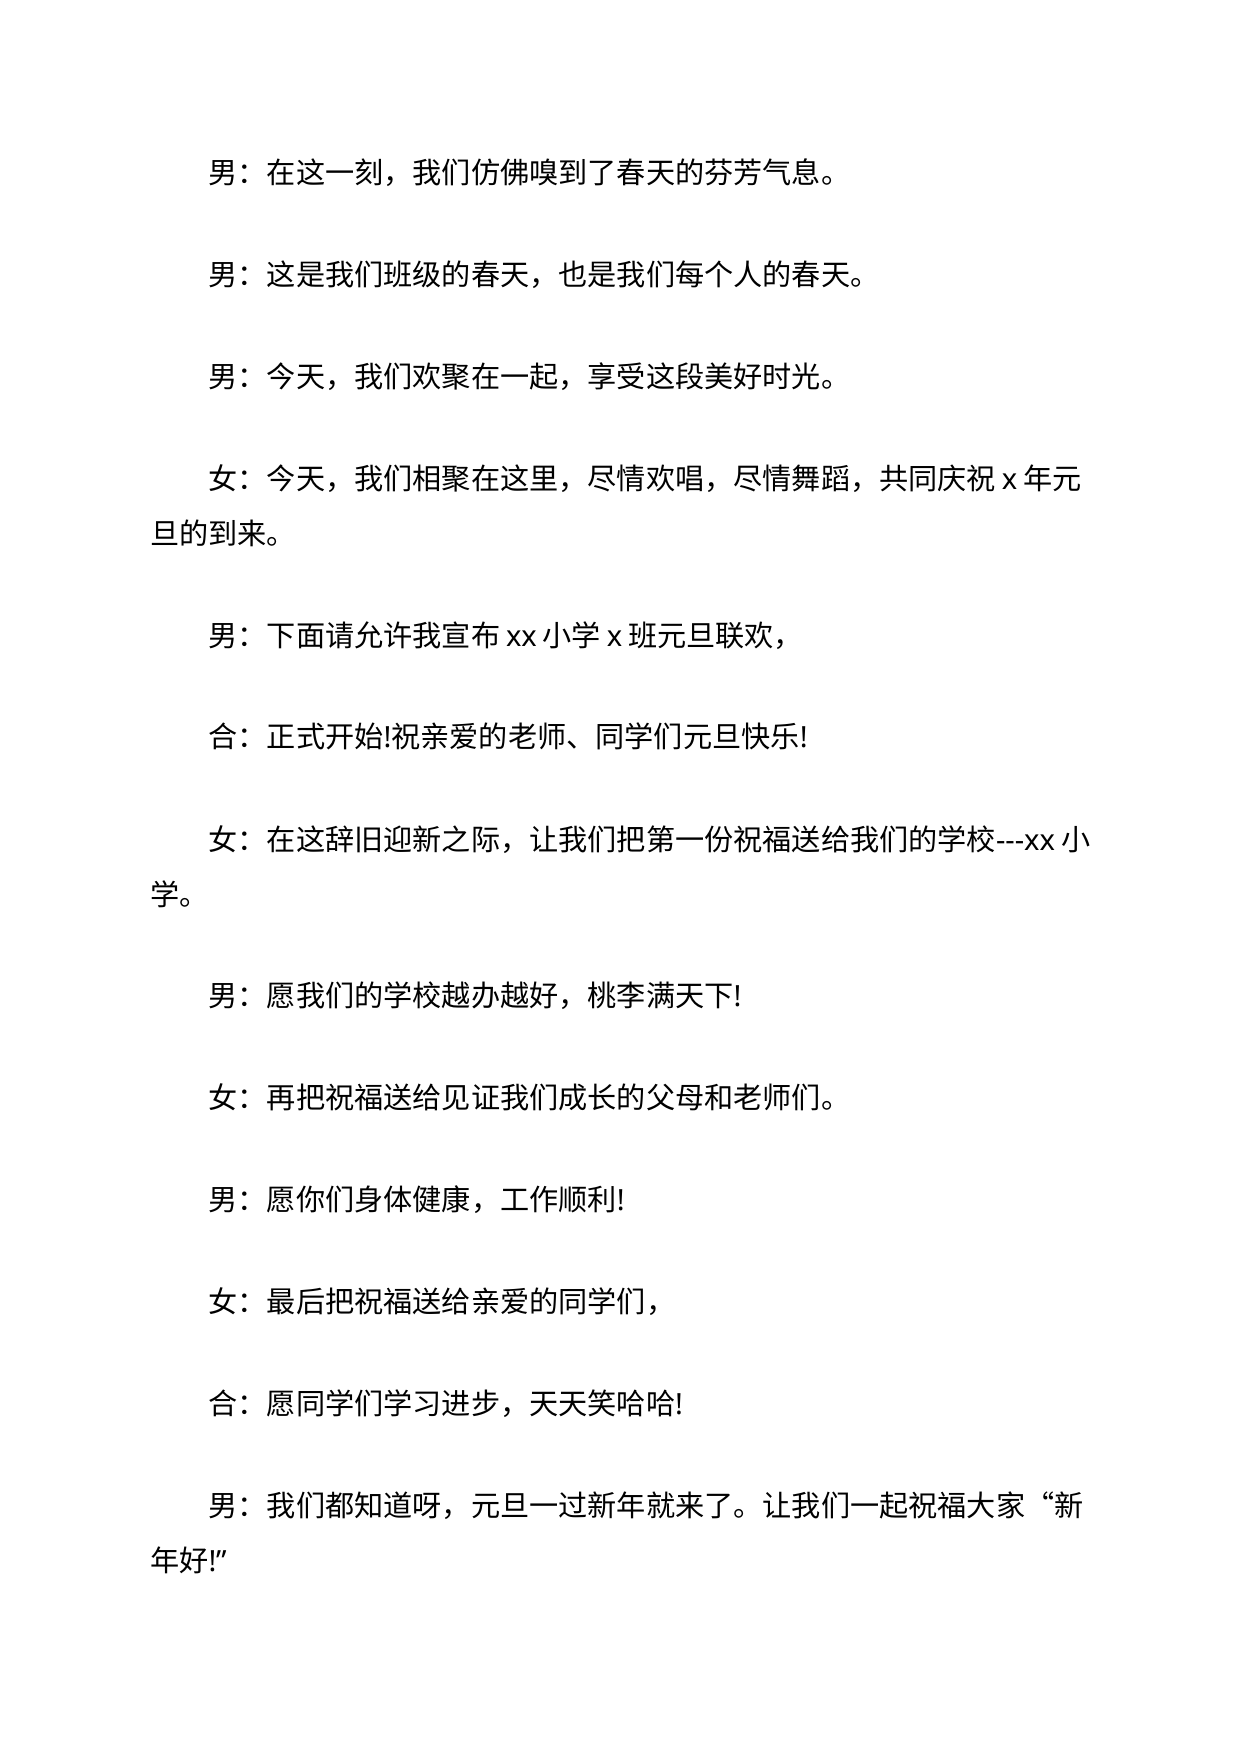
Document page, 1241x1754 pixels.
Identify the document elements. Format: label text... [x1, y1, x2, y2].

text 男：愿你们身体健康，工作顺利! [150, 1177, 1090, 1219]
text 女：今天，我们相聚在这里，尽情欢唱，尽情舞蹈，共同庆祝x年元旦的到来。 [150, 455, 1090, 553]
text 男：在这一刻，我们仿佛嗅到了春天的芬芳气息。 [150, 150, 1090, 192]
text 合：正式开始!祝亲爱的老师、同学们元旦快乐! [150, 714, 1090, 756]
text 合：愿同学们学习进步，天天笑哈哈! [150, 1380, 1090, 1423]
text 男：我们都知道呀，元旦一过新年就来了。让我们一起祝福大家“新年好!” [150, 1482, 1090, 1579]
text 男：今天，我们欢聚在一起，享受这段美好时光。 [150, 353, 1090, 396]
text 女：在这辞旧迎新之际，让我们把第一份祝福送给我们的学校---xx小学。 [150, 816, 1090, 913]
text 男：愿我们的学校越办越好，桃李满天下! [150, 973, 1090, 1015]
text 女：最后把祝福送给亲爱的同学们， [150, 1278, 1090, 1321]
text 男：这是我们班级的春天，也是我们每个人的春天。 [150, 252, 1090, 294]
text 女：再把祝福送给见证我们成长的父母和老师们。 [150, 1075, 1090, 1117]
text 男：下面请允许我宣布xx小学x班元旦联欢， [150, 612, 1090, 654]
